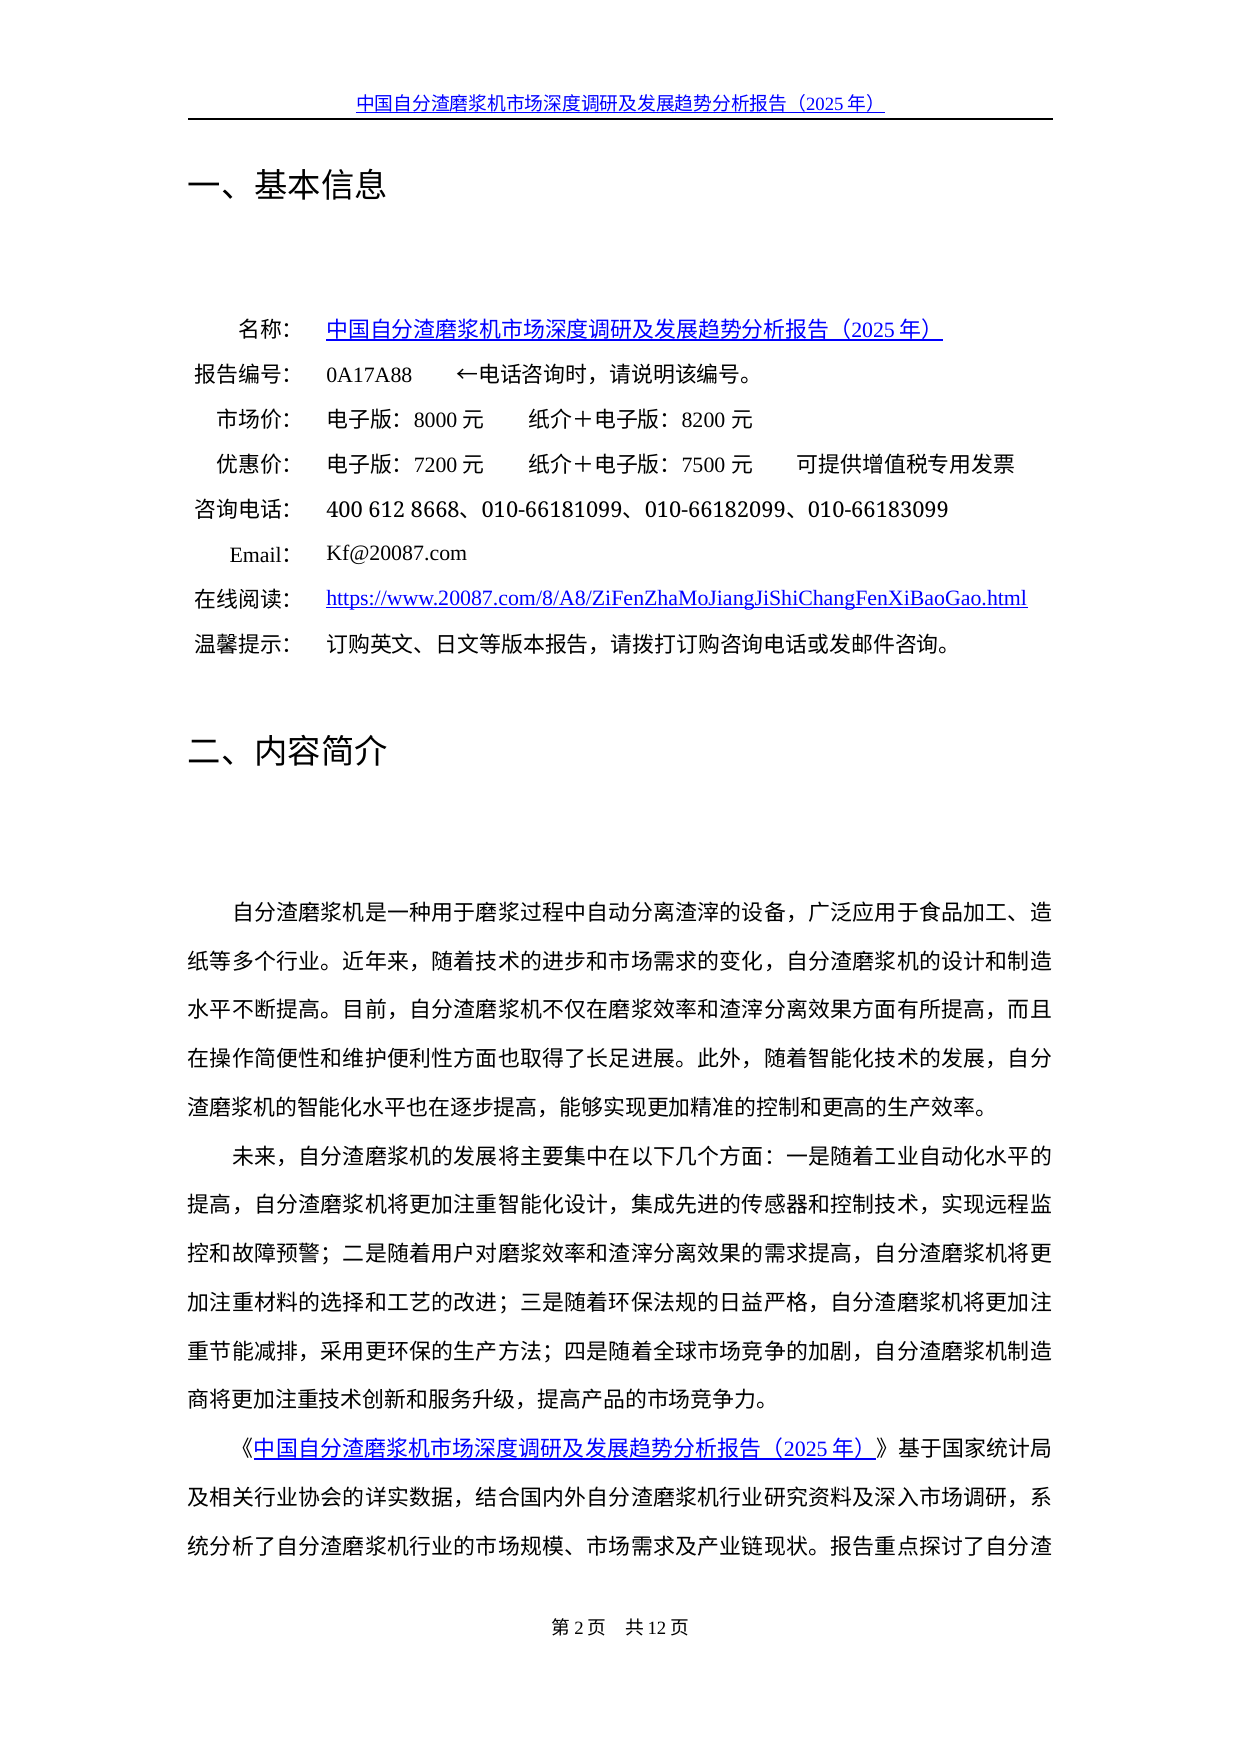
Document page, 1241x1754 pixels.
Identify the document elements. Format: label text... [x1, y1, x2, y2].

table_cell 400 612 8668、010-66181099、010-66182099、010-66183099 [315, 492, 1073, 537]
table_cell Kf@20087.com [315, 537, 1073, 582]
table_header 中国自分渣磨浆机市场深度调研及发展趋势分析报告（2025年） [315, 312, 1073, 357]
table_header 名称： [167, 312, 315, 357]
table_cell 电子版：7200 元 纸介＋电子版：7500 元 可提供增值税专用发票 [315, 447, 1073, 492]
table_cell 咨询电话： [167, 492, 315, 537]
title 一、基本信息 [187, 150, 1053, 215]
table_cell [315, 582, 1073, 627]
table_cell 优惠价： [167, 447, 315, 492]
table_cell 电子版：8000 元 纸介＋电子版：8200 元 [315, 402, 1073, 447]
table_cell 订购英文、日文等版本报告，请拨打订购咨询电话或发邮件咨询。 [315, 627, 1073, 672]
table_cell 市场价： [167, 402, 315, 447]
table_cell 温馨提示： [167, 627, 315, 672]
title 二、内容简介 [187, 717, 1053, 782]
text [187, 894, 1053, 1561]
table_cell Email： [167, 537, 315, 582]
table_cell 在线阅读： [167, 582, 315, 627]
table_cell 0A17A88 ←电话咨询时，请说明该编号。 [315, 357, 1073, 402]
table_cell 报告编号： [167, 357, 315, 402]
